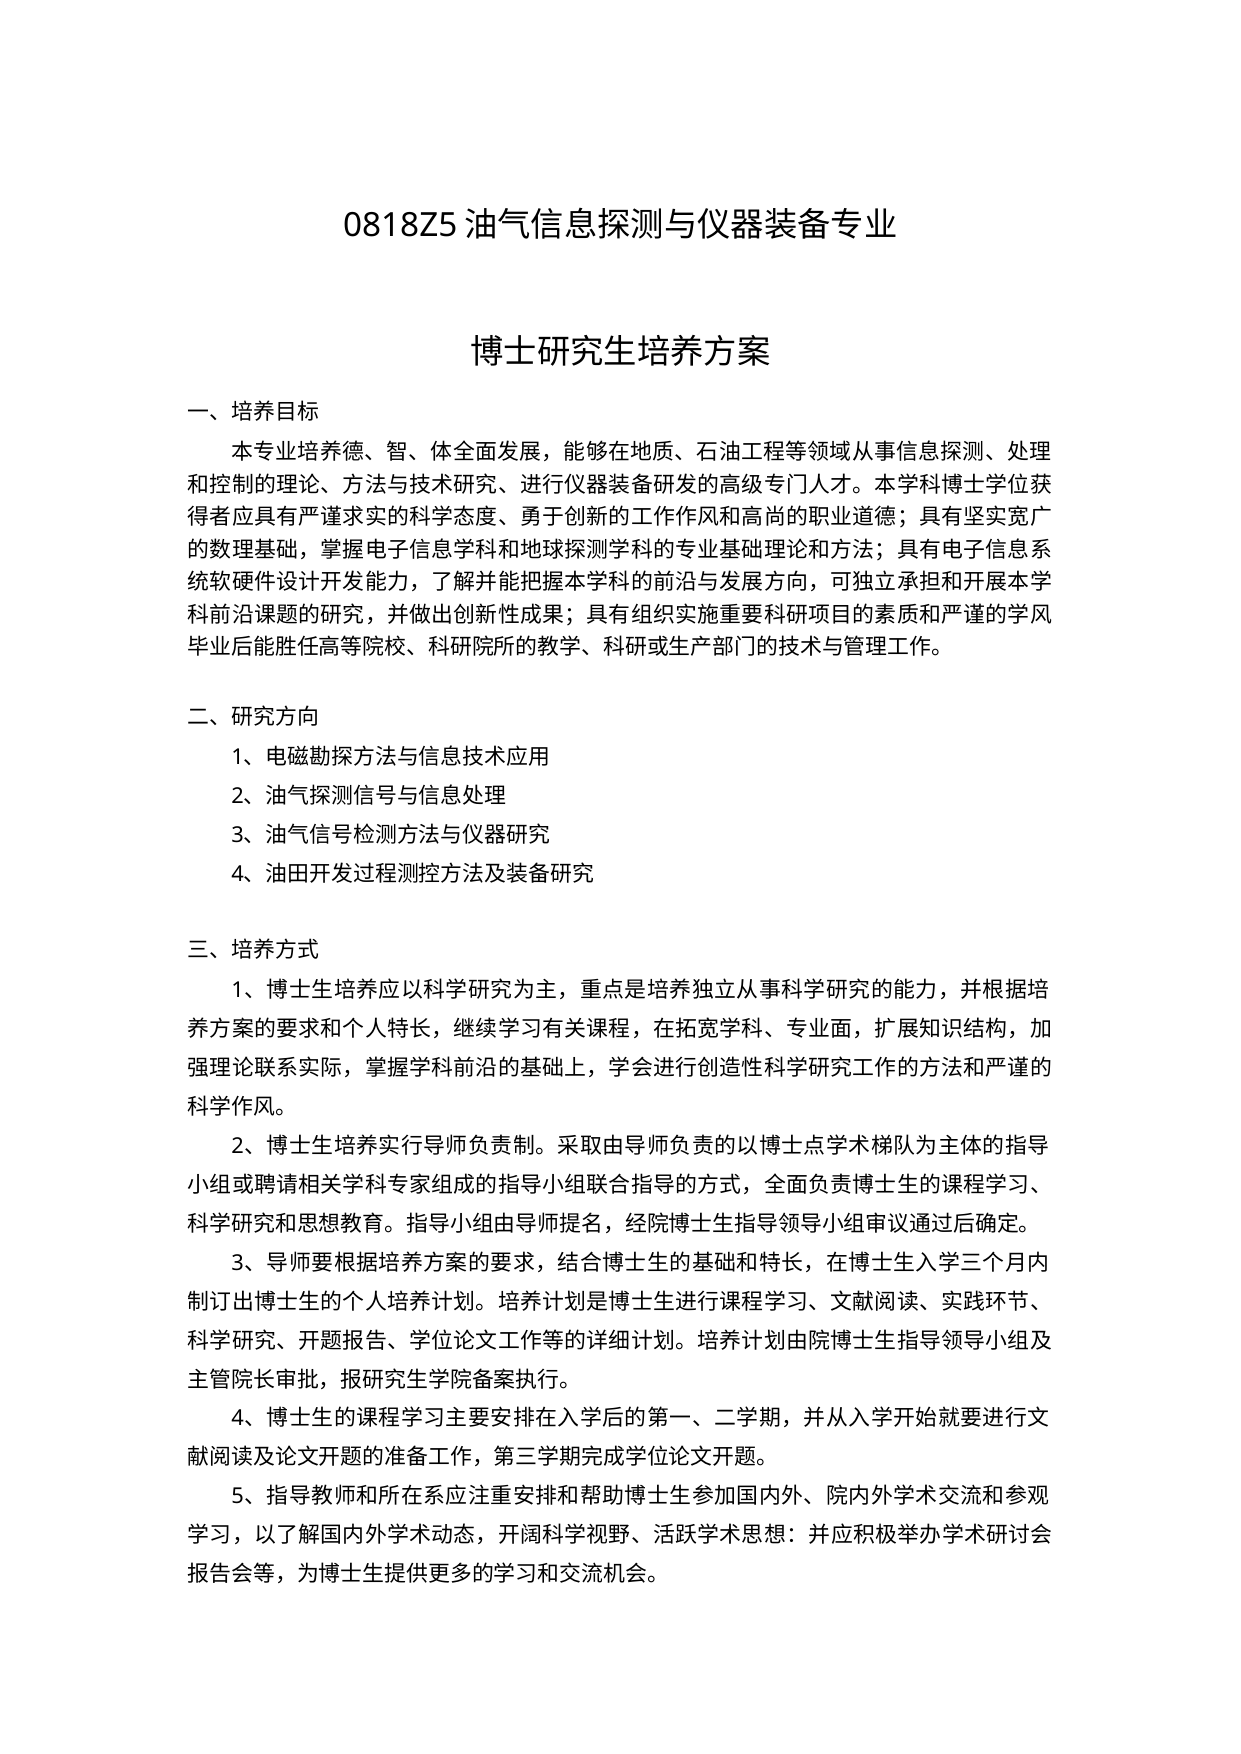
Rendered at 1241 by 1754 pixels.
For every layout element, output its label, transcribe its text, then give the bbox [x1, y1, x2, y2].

text 3、油气信号检测方法与仪器研究 [187, 817, 1053, 849]
text 1、博士生培养应以科学研究为主，重点是培养独立从事科学研究的能力，并根据培养方案的要求和个人特长，继续学习有关课程，在拓宽学科、专业面，扩展知识结构，加强理论联系实际，掌握学科前沿的基础上，学会进行创造性科学研究工作的方法和严谨的科学作风。 [187, 972, 1053, 1121]
list 研究方向 [187, 698, 1053, 731]
text 2、油气探测信号与信息处理 [187, 778, 1053, 810]
text 4、博士生的课程学习主要安排在入学后的第一、二学期，并从入学开始就要进行文献阅读及论文开题的准备工作，第三学期完成学位论文开题。 [187, 1400, 1053, 1471]
text 一、培养目标 [187, 393, 1053, 426]
text 1、电磁勘探方法与信息技术应用 [187, 739, 1053, 771]
list 培养方式 [187, 932, 1053, 964]
text 本专业培养德、智、体全面发展，能够在地质、石油工程等领域从事信息探测、处理和控制的理论、方法与技术研究、进行仪器装备研发的高级专门人才。本学科博士学位获得者应具有严谨求实的科学态度、勇于创新的工作作风和高尚的职业道德；具有坚实宽广的数理基础，掌握电子信息学科和地球探测学科的专业基础理论和方法；具有电子信息系统软硬件设计开发能力，了解并能把握本学科的前沿与发展方向，可独立承担和开展本学科前沿课题的研究，并做出创新性成果；具有组织实施重要科研项目的素质和严谨的学风；毕业后能胜任高等院校、科研院所的教学、科研或生产部门的技术与管理工作。 [187, 434, 1053, 661]
text 5、指导教师和所在系应注重安排和帮助博士生参加国内外、院内外学术交流和参观学习，以了解国内外学术动态，开阔科学视野、活跃学术思想：并应积极举办学术研讨会、报告会等，为博士生提供更多的学习和交流机会。 [187, 1478, 1053, 1588]
text 3、导师要根据培养方案的要求，结合博士生的基础和特长，在博士生入学三个月内制订出博士生的个人培养计划。培养计划是博士生进行课程学习、文献阅读、实践环节、科学研究、开题报告、学位论文工作等的详细计划。培养计划由院博士生指导领导小组及主管院长审批，报研究生学院备案执行。 [187, 1244, 1053, 1394]
subtitle 0818Z5油气信息探测与仪器装备专业 [187, 189, 1053, 254]
text 博士研究生培养方案 [187, 316, 1053, 381]
text 4、油田开发过程测控方法及装备研究 [187, 856, 1053, 888]
text 2、博士生培养实行导师负责制。采取由导师负责的以博士点学术梯队为主体的指导小组或聘请相关学科专家组成的指导小组联合指导的方式，全面负责博士生的课程学习、科学研究和思想教育。指导小组由导师提名，经院博士生指导领导小组审议通过后确定。 [187, 1128, 1053, 1238]
